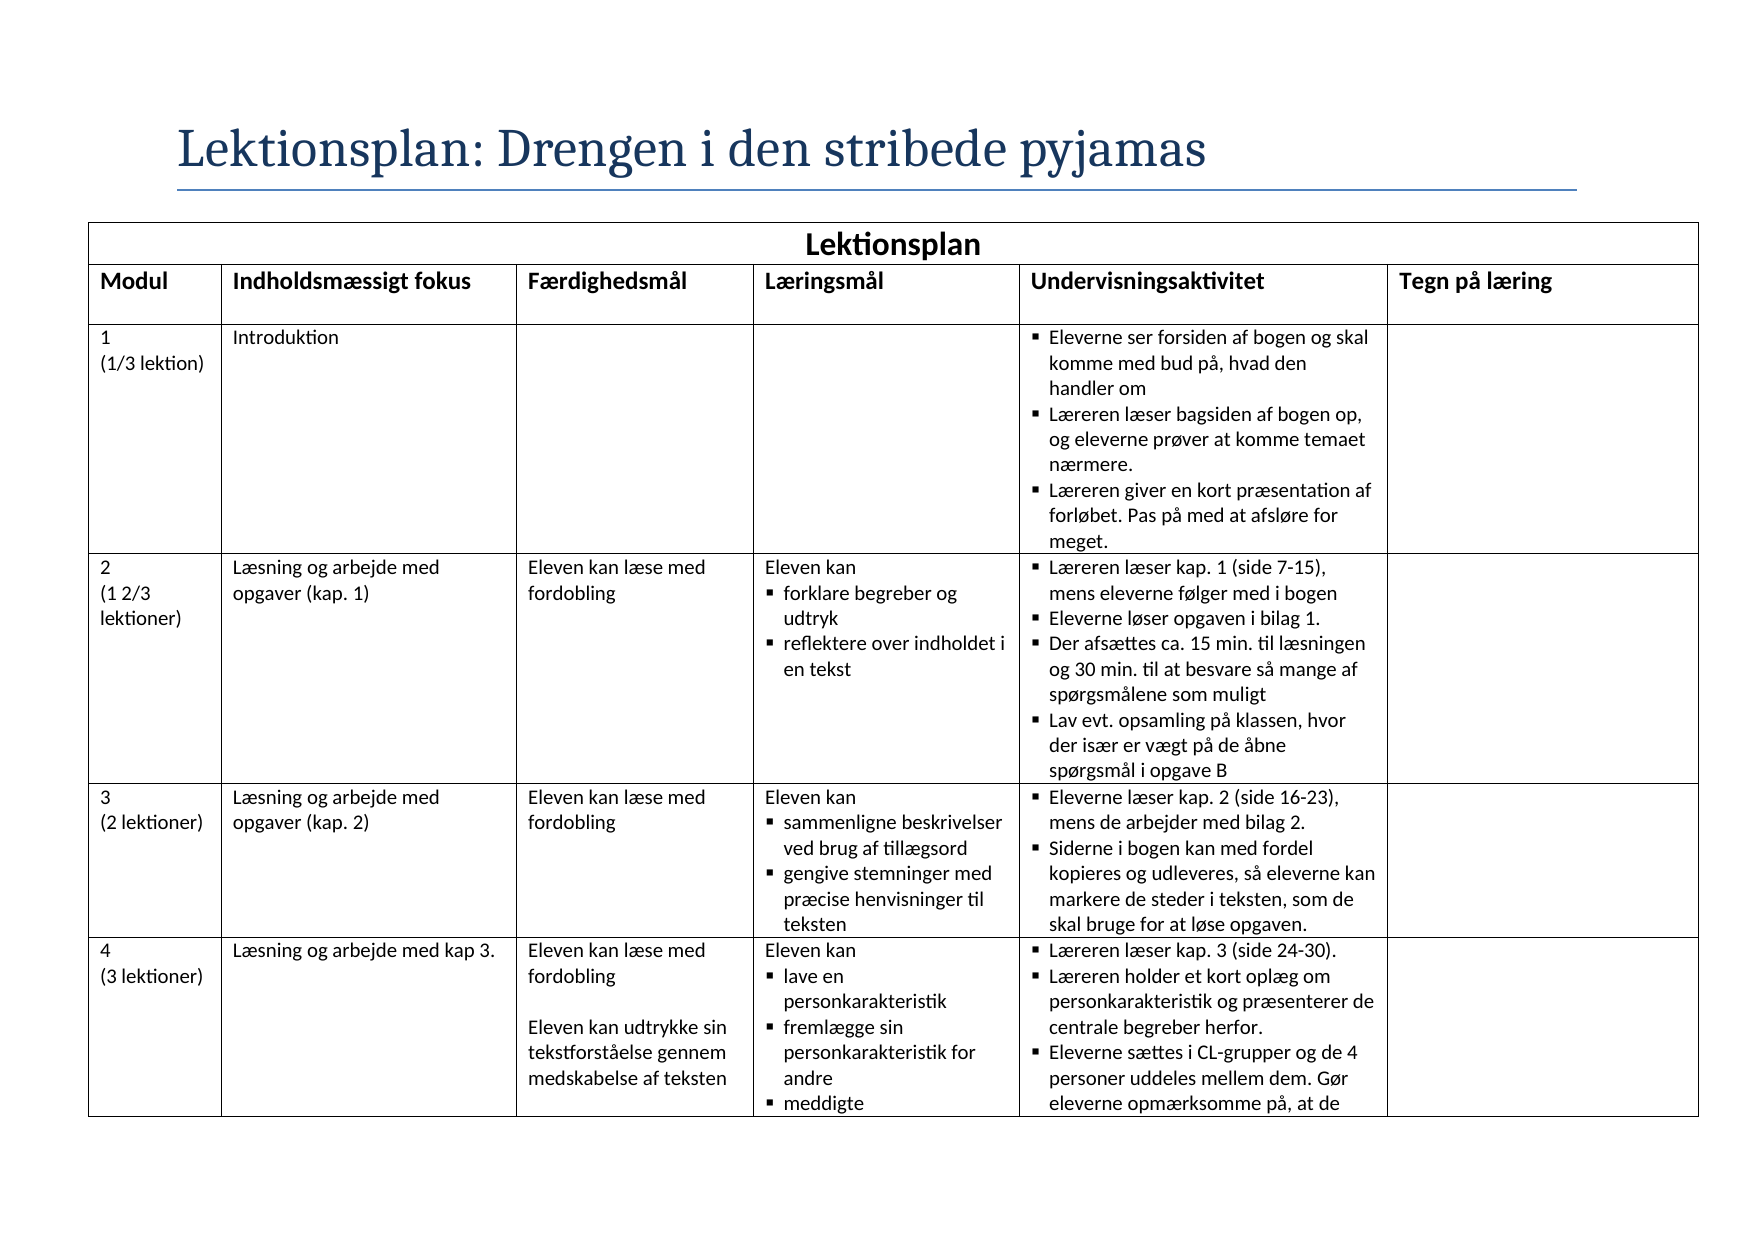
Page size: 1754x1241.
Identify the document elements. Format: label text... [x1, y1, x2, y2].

title Lektionsplan: Drengen i den stribede pyjamas [177, 118, 1577, 189]
table_cell Modul [89, 265, 221, 323]
table_cell Læsning og arbejde med opgaver (kap. 2) [222, 784, 516, 937]
table_cell Eleven kan læse med fordobling [517, 784, 753, 937]
table_cell Læreren læser kap. 1 (side 7-15), mens eleverne følger med i bogen Eleverne løser opgaven i bilag 1. Der afsættes ca. 15 min. til læsningen og 30 min. til at besvare så mange af spørgsmålene som muligt Lav evt. opsamling på klassen, hvor der især er vægt på de åbne spørgsmål i opgave B [1020, 554, 1387, 783]
table_cell Eleven kan forklare begreber og udtryk reflektere over indholdet i en tekst [754, 554, 1019, 783]
table_cell Eleven kan læse med fordobling [517, 554, 753, 783]
table_cell Færdighedsmål [517, 265, 753, 323]
table_cell Eleverne læser kap. 2 (side 16-23), mens de arbejder med bilag 2. Siderne i bogen kan med fordel kopieres og udleveres, så eleverne kan markere de steder i teksten, som de skal bruge for at løse opgaven. [1020, 784, 1387, 937]
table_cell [754, 938, 1019, 1116]
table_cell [517, 938, 753, 1116]
table_cell Læringsmål [754, 265, 1019, 323]
table_cell Introduktion [222, 325, 516, 553]
table_cell Tegn på læring [1388, 265, 1698, 323]
table_cell 3 (2 lektioner) [89, 784, 221, 937]
table_header Lektionsplan [89, 223, 1698, 264]
table_cell 2 (1 2/3 lektioner) [89, 554, 221, 783]
table_cell [1388, 554, 1698, 783]
table_cell [1388, 784, 1698, 937]
table_cell [1388, 938, 1698, 1116]
table_cell [754, 325, 1019, 553]
table_cell [517, 325, 753, 553]
table_cell 1 (1/3 lektion) [89, 325, 221, 553]
table_cell 4 (3 lektioner) [89, 938, 221, 1116]
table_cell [222, 938, 516, 1116]
table_cell Undervisningsaktivitet [1020, 265, 1387, 323]
table_cell [1388, 325, 1698, 553]
table_cell Eleverne ser forsiden af bogen og skal komme med bud på, hvad den handler om Læreren læser bagsiden af bogen op, og eleverne prøver at komme temaet nærmere. Læreren giver en kort præsentation af forløbet. Pas på med at afsløre for meget. [1020, 325, 1387, 553]
table_cell Eleven kan sammenligne beskrivelser ved brug af tillægsord gengive stemninger med præcise henvisninger til teksten [754, 784, 1019, 937]
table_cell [1020, 938, 1387, 1116]
table_cell Indholdsmæssigt fokus [222, 265, 516, 323]
table_cell Læsning og arbejde med opgaver (kap. 1) [222, 554, 516, 783]
